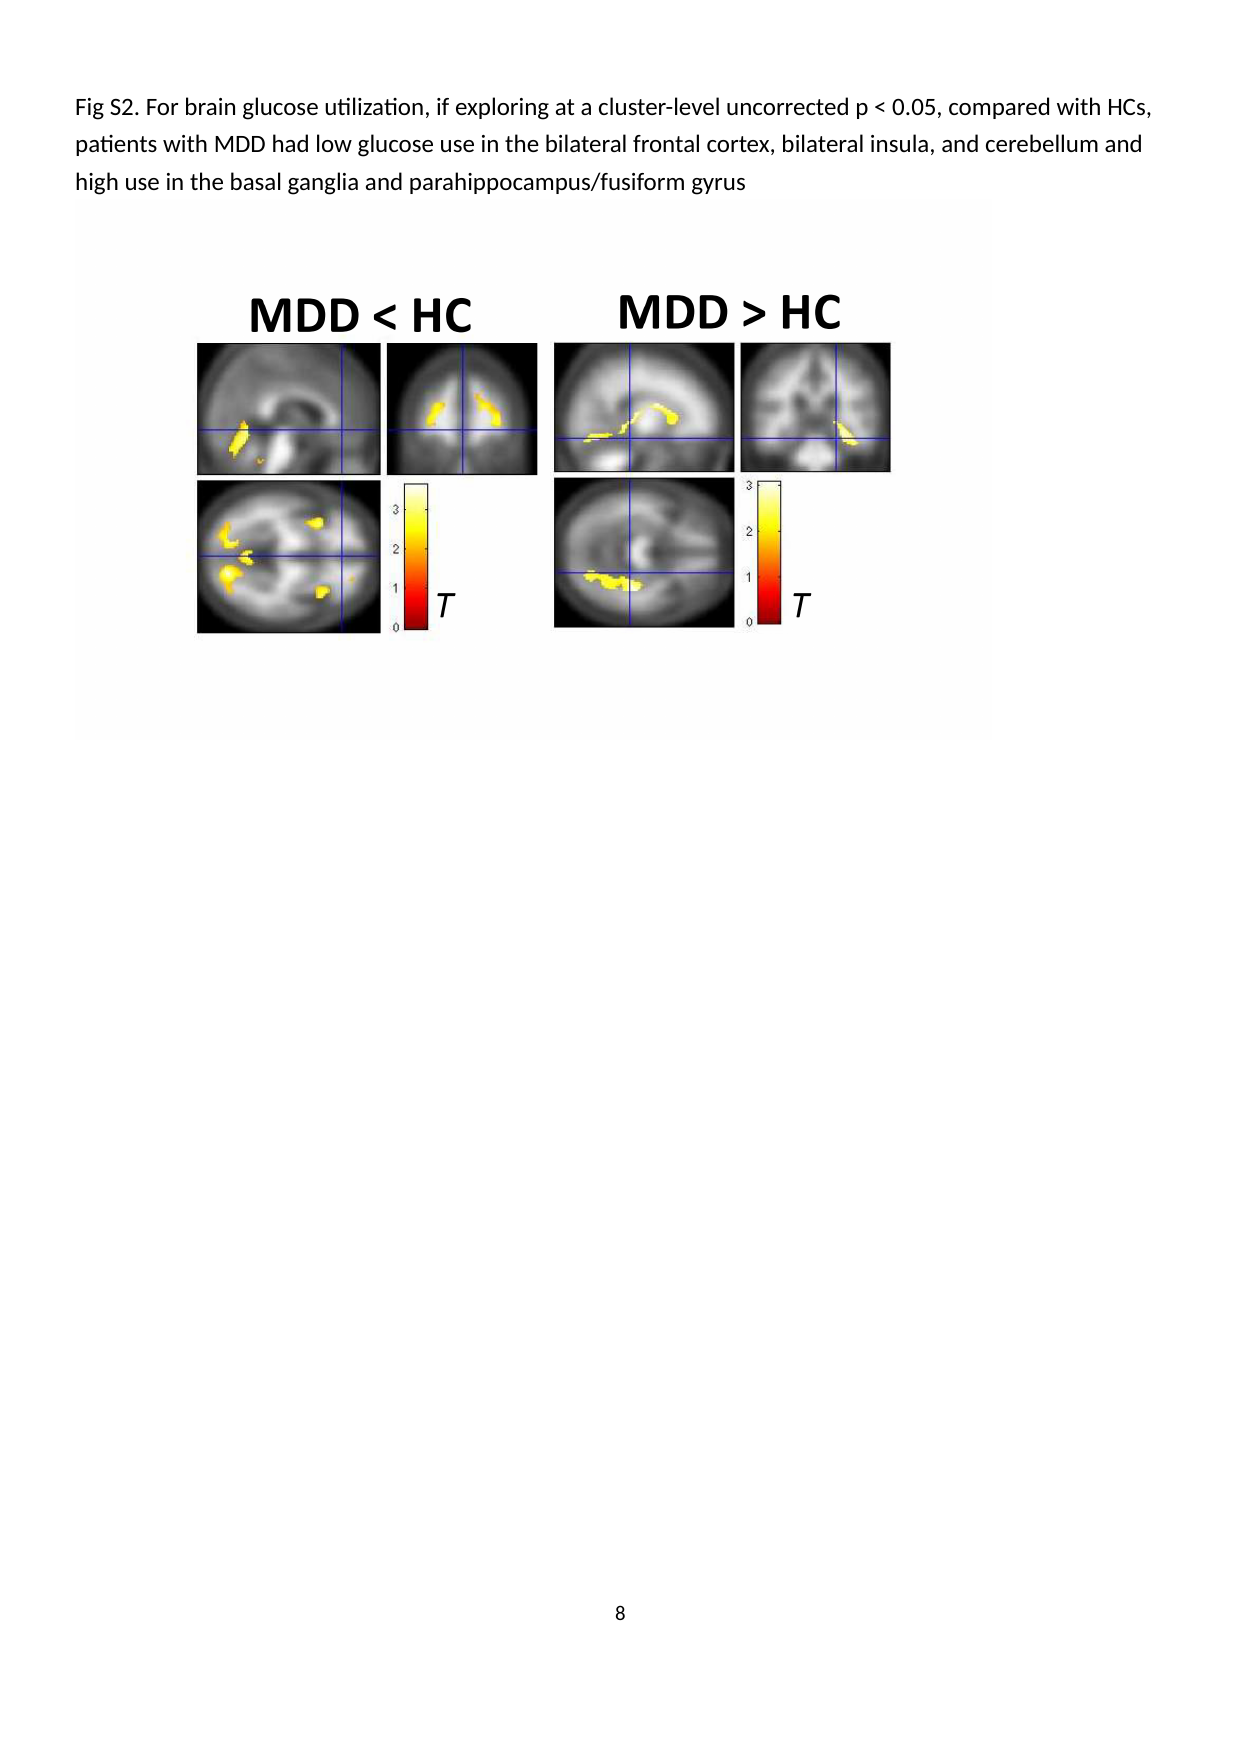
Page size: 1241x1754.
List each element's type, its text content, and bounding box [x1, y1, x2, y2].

picture [75, 199, 992, 740]
